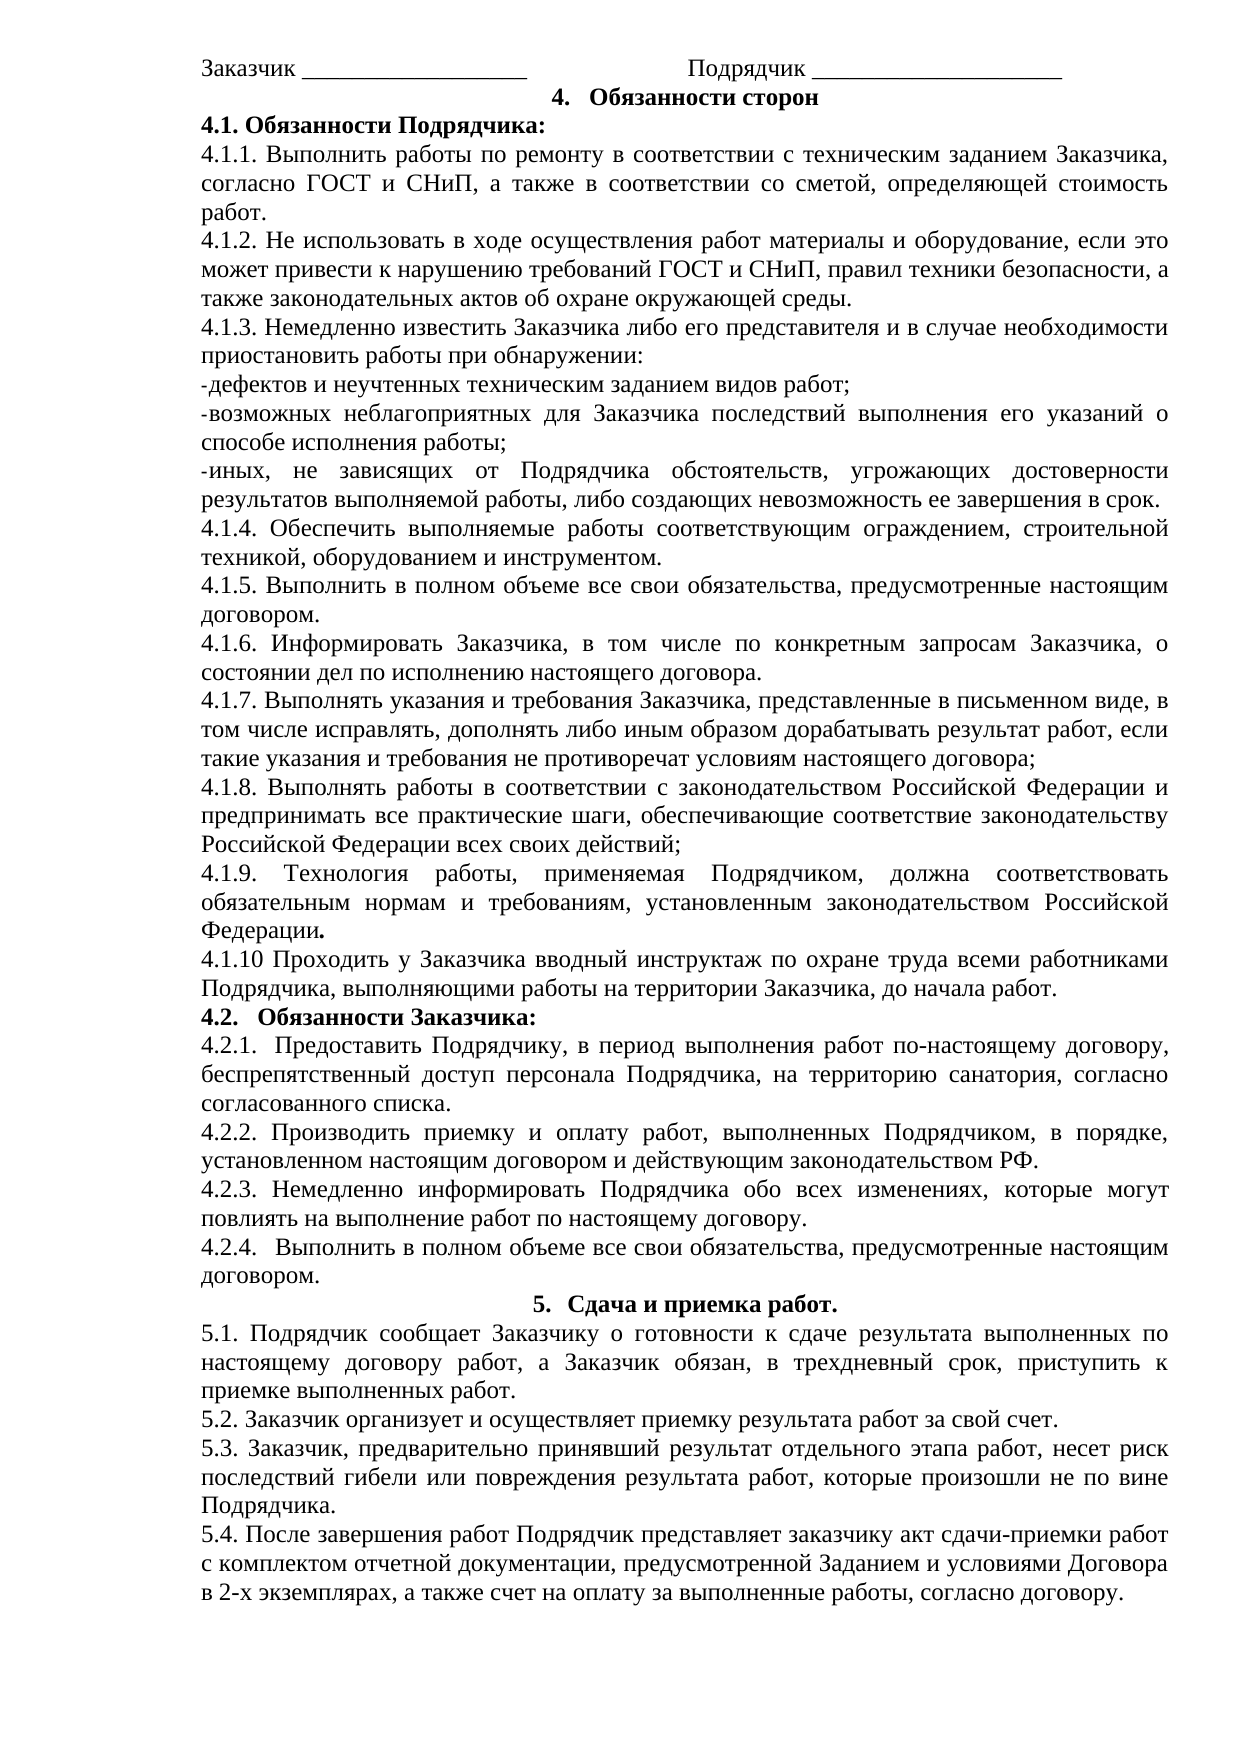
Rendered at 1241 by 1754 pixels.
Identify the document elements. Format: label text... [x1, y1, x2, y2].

text 5.2. Заказчик организует и осуществляет приемку результата работ за свой счет. [201, 1404, 1169, 1433]
list дефектов и неучтенных техническим заданием видов работ; [201, 369, 1169, 398]
text 4.2.2. Производить приемку и оплату работ, выполненных Подрядчиком, в порядке, установленном настоящим договором и действующим законодательством РФ. [201, 1117, 1169, 1174]
text 4.2.3. Немедленно информировать Подрядчика обо всех изменениях, которые могут повлиять на выполнение работ по настоящему договору. [201, 1174, 1169, 1232]
list Обязанности сторон [201, 82, 1169, 111]
list 4.1.5. Выполнить в полном объеме все свои обязательства, предусмотренные настоящим договором. [201, 571, 1169, 628]
list 4.1. Обязанности Подрядчика: [201, 111, 1169, 139]
list Выполнить в полном объеме все свои обязательства, предусмотренные настоящим договором. [201, 1232, 1169, 1289]
list Сдача и приемка работ. [201, 1289, 1169, 1318]
text 4.1.10 Проходить у Заказчика вводный инструктаж по охране труда всеми работниками Подрядчика, выполняющими работы на территории Заказчика, до начала работ. [201, 944, 1169, 1002]
list Предоставить Подрядчику, в период выполнения работ по-настоящему договору, беспрепятственный доступ персонала Подрядчика, на территорию санатория, согласно согласованного списка. [201, 1031, 1169, 1117]
text 5.4. После завершения работ Подрядчик представляет заказчику акт сдачи-приемки работ с комплектом отчетной документации, предусмотренной Заданием и условиями Договора в 2-х экземплярах, а также счет на оплату за выполненные работы, согласно договору. [201, 1519, 1169, 1606]
text Заказчик __________________ Подрядчик ____________________ [201, 53, 1169, 82]
text 4.1.7. Выполнять указания и требования Заказчика, представленные в письменном виде, в том числе исправлять, дополнять либо иным образом дорабатывать результат работ, если такие указания и требования не противоречат условиям настоящего договора; [201, 686, 1169, 772]
text 5.1. Подрядчик сообщает Заказчику о готовности к сдаче результата выполненных по настоящему договору работ, а Заказчик обязан, в трехдневный срок, приступить к приемке выполненных работ. [201, 1318, 1169, 1404]
list 4.1.1. Выполнить работы по ремонту в соответствии с техническим заданием Заказчика, согласно ГОСТ и СНиП, а также в соответствии со сметой, определяющей стоимость работ. [201, 139, 1169, 226]
text 5.3. Заказчик, предварительно принявший результат отдельного этапа работ, несет риск последствий гибели или повреждения результата работ, которые произошли не по вине Подрядчика. [201, 1433, 1169, 1519]
list 4.1.4. Обеспечить выполняемые работы соответствующим ограждением, строительной техникой, оборудованием и инструментом. [201, 513, 1169, 571]
text 4.1.9. Технология работы, применяемая Подрядчиком, должна соответствовать обязательным нормам и требованиям, установленным законодательством Российской Федерации. [201, 858, 1169, 944]
list 4.1.2. Не использовать в ходе осуществления работ материалы и оборудование, если это может привести к нарушению требований ГОСТ и СНиП, правил техники безопасности, а также законодательных актов об охране окружающей среды. [201, 226, 1169, 312]
list Обязанности Заказчика: [201, 1002, 1169, 1031]
list 4.1.3. Немедленно известить Заказчика либо его представителя и в случае необходимости приостановить работы при обнаружении: [201, 312, 1169, 369]
text 4.1.6. Информировать Заказчика, в том числе по конкретным запросам Заказчика, о состоянии дел по исполнению настоящего договора. [201, 628, 1169, 686]
list иных, не зависящих от Подрядчика обстоятельств, угрожающих достоверности результатов выполняемой работы, либо создающих невозможность ее завершения в срок. [201, 456, 1169, 513]
list возможных неблагоприятных для Заказчика последствий выполнения его указаний о способе исполнения работы; [201, 398, 1169, 456]
text 4.1.8. Выполнять работы в соответствии с законодательством Российской Федерации и предпринимать все практические шаги, обеспечивающие соответствие законодательству Российской Федерации всех своих действий; [201, 772, 1169, 858]
